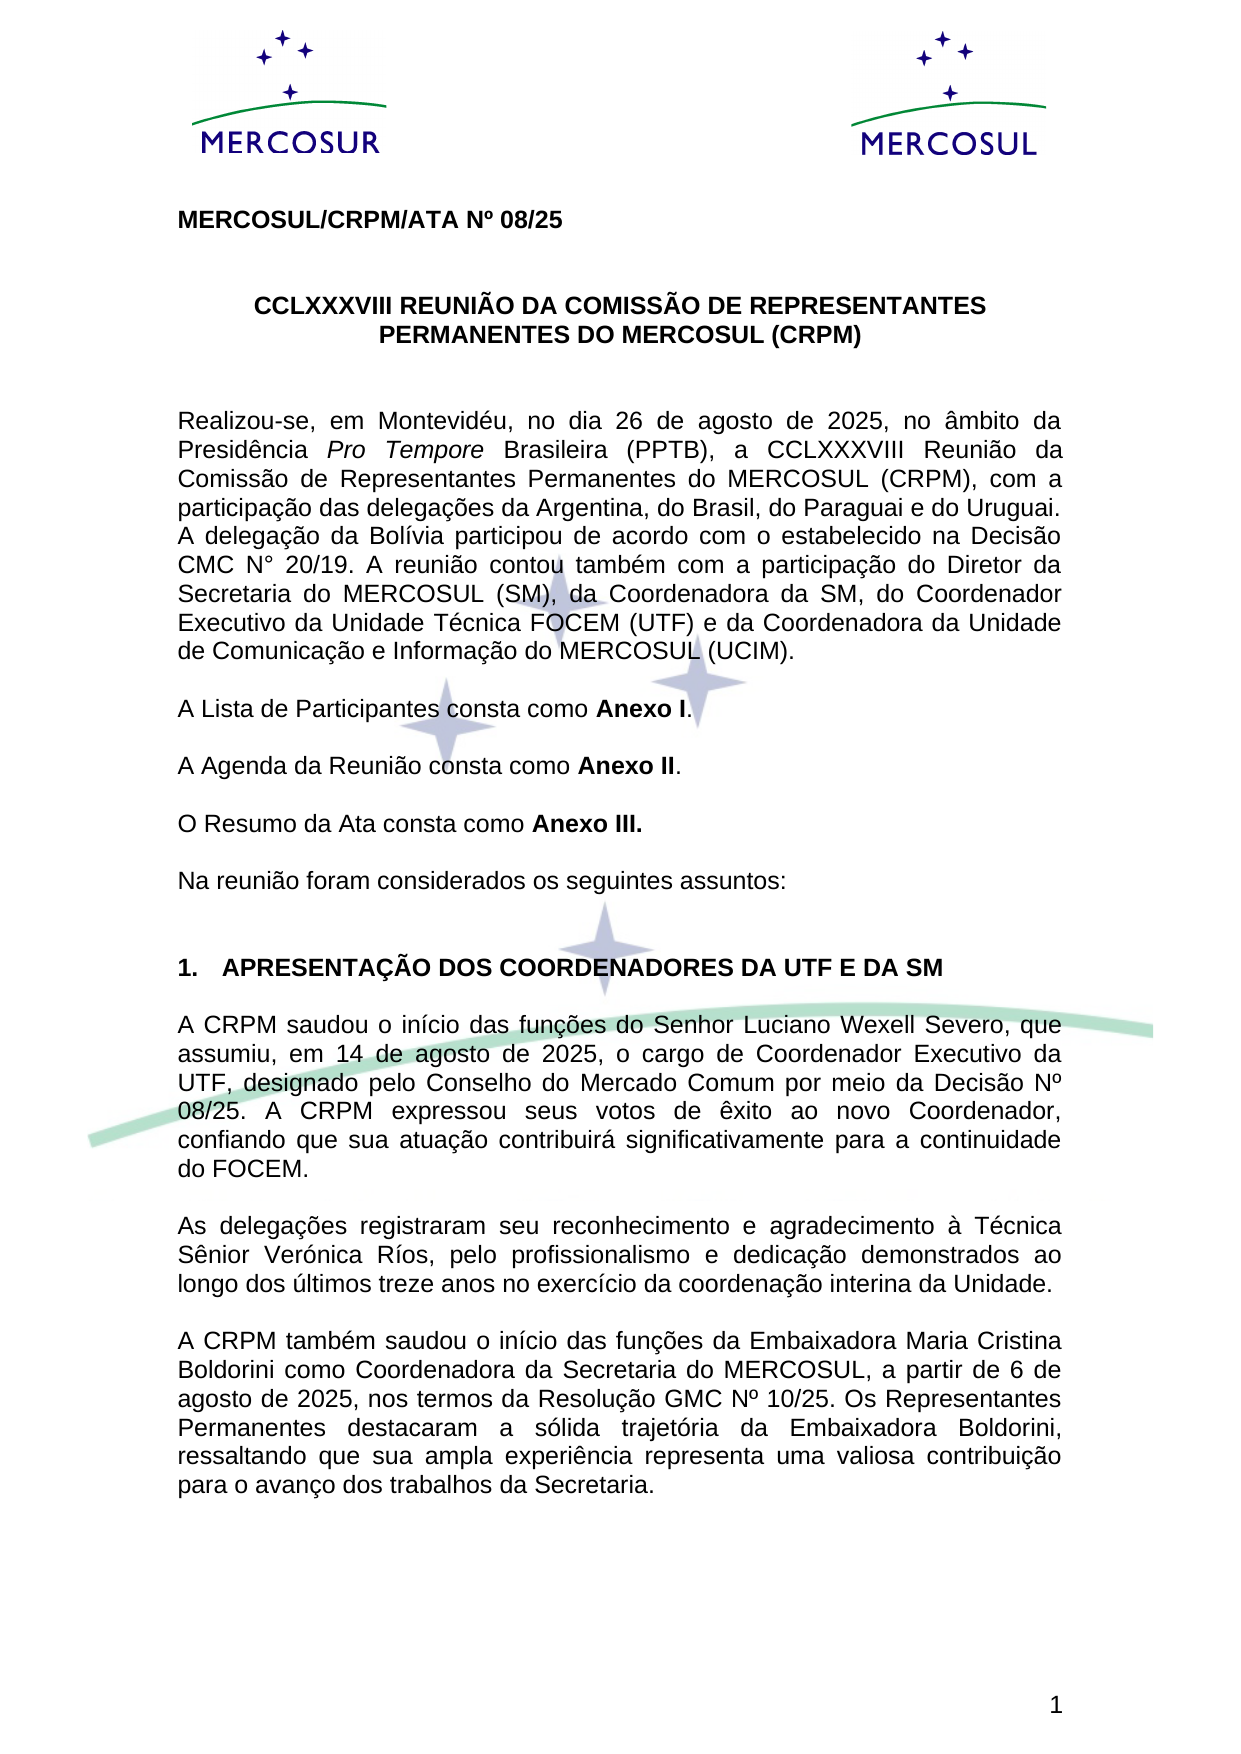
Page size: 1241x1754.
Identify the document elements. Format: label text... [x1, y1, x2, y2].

text MERCOSUL/CRPM/ATA Nº 08/25 [177, 205, 1063, 234]
text A Lista de Participantes consta como Anexo I. [177, 694, 1063, 723]
text A CRPM saudou o início das funções do Senhor Luciano Wexell Severo, que assumiu, em 14 de agosto de 2025, o cargo de Coordenador Executivo da UTF, designado pelo Conselho do Mercado Comum por meio da Decisão Nº 08/25. A CRPM expressou seus votos de êxito ao novo Coordenador, confiando que sua atuação contribuirá significativamente para a continuidade do FOCEM. [177, 1010, 1063, 1183]
text As delegações registraram seu reconhecimento e agradecimento à Técnica Sênior Verónica Ríos, pelo profissionalismo e dedicação demonstrados ao longo dos últimos treze anos no exercício da coordenação interina da Unidade. [177, 1211, 1063, 1298]
text O Resumo da Ata consta como Anexo III. [177, 809, 1063, 838]
text Realizou-se, em Montevidéu, no dia 26 de agosto de 2025, no âmbito da Presidência Pro Tempore Brasileira (PPTB), a CCLXXXVIII Reunião da Comissão de Representantes Permanentes do MERCOSUL (CRPM), com a participação das delegações da Argentina, do Brasil, do Paraguai e do Uruguai. A delegação da Bolívia participou de acordo com o estabelecido na Decisão CMC N° 20/19. A reunião contou também com a participação do Diretor da Secretaria do MERCOSUL (SM), da Coordenadora da SM, do Coordenador Executivo da Unidade Técnica FOCEM (UTF) e da Coordenadora da Unidade de Comunicação e Informação do MERCOSUL (UCIM). [177, 406, 1063, 665]
picture [851, 31, 1047, 155]
text CCLXXXVIII REUNIÃO DA COMISSÃO DE REPRESENTANTES PERMANENTES DO MERCOSUL (CRPM) [177, 291, 1063, 349]
text A Agenda da Reunião consta como Anexo II. [177, 723, 1063, 780]
text Na reunião foram considerados os seguintes assuntos: [177, 866, 1063, 895]
text A CRPM também saudou o início das funções da Embaixadora Maria Cristina Boldorini como Coordenadora da Secretaria do MERCOSUL, a partir de 6 de agosto de 2025, nos termos da Resolução GMC Nº 10/25. Os Representantes Permanentes destacaram a sólida trajetória da Embaixadora Boldorini, ressaltando que sua ampla experiência representa uma valiosa contribuição para o avanço dos trabalhos da Secretaria. [177, 1326, 1063, 1499]
picture [87, 553, 1154, 1201]
picture [192, 30, 387, 153]
list APRESENTAÇÃO DOS COORDENADORES DA UTF E DA SM [177, 953, 1063, 981]
